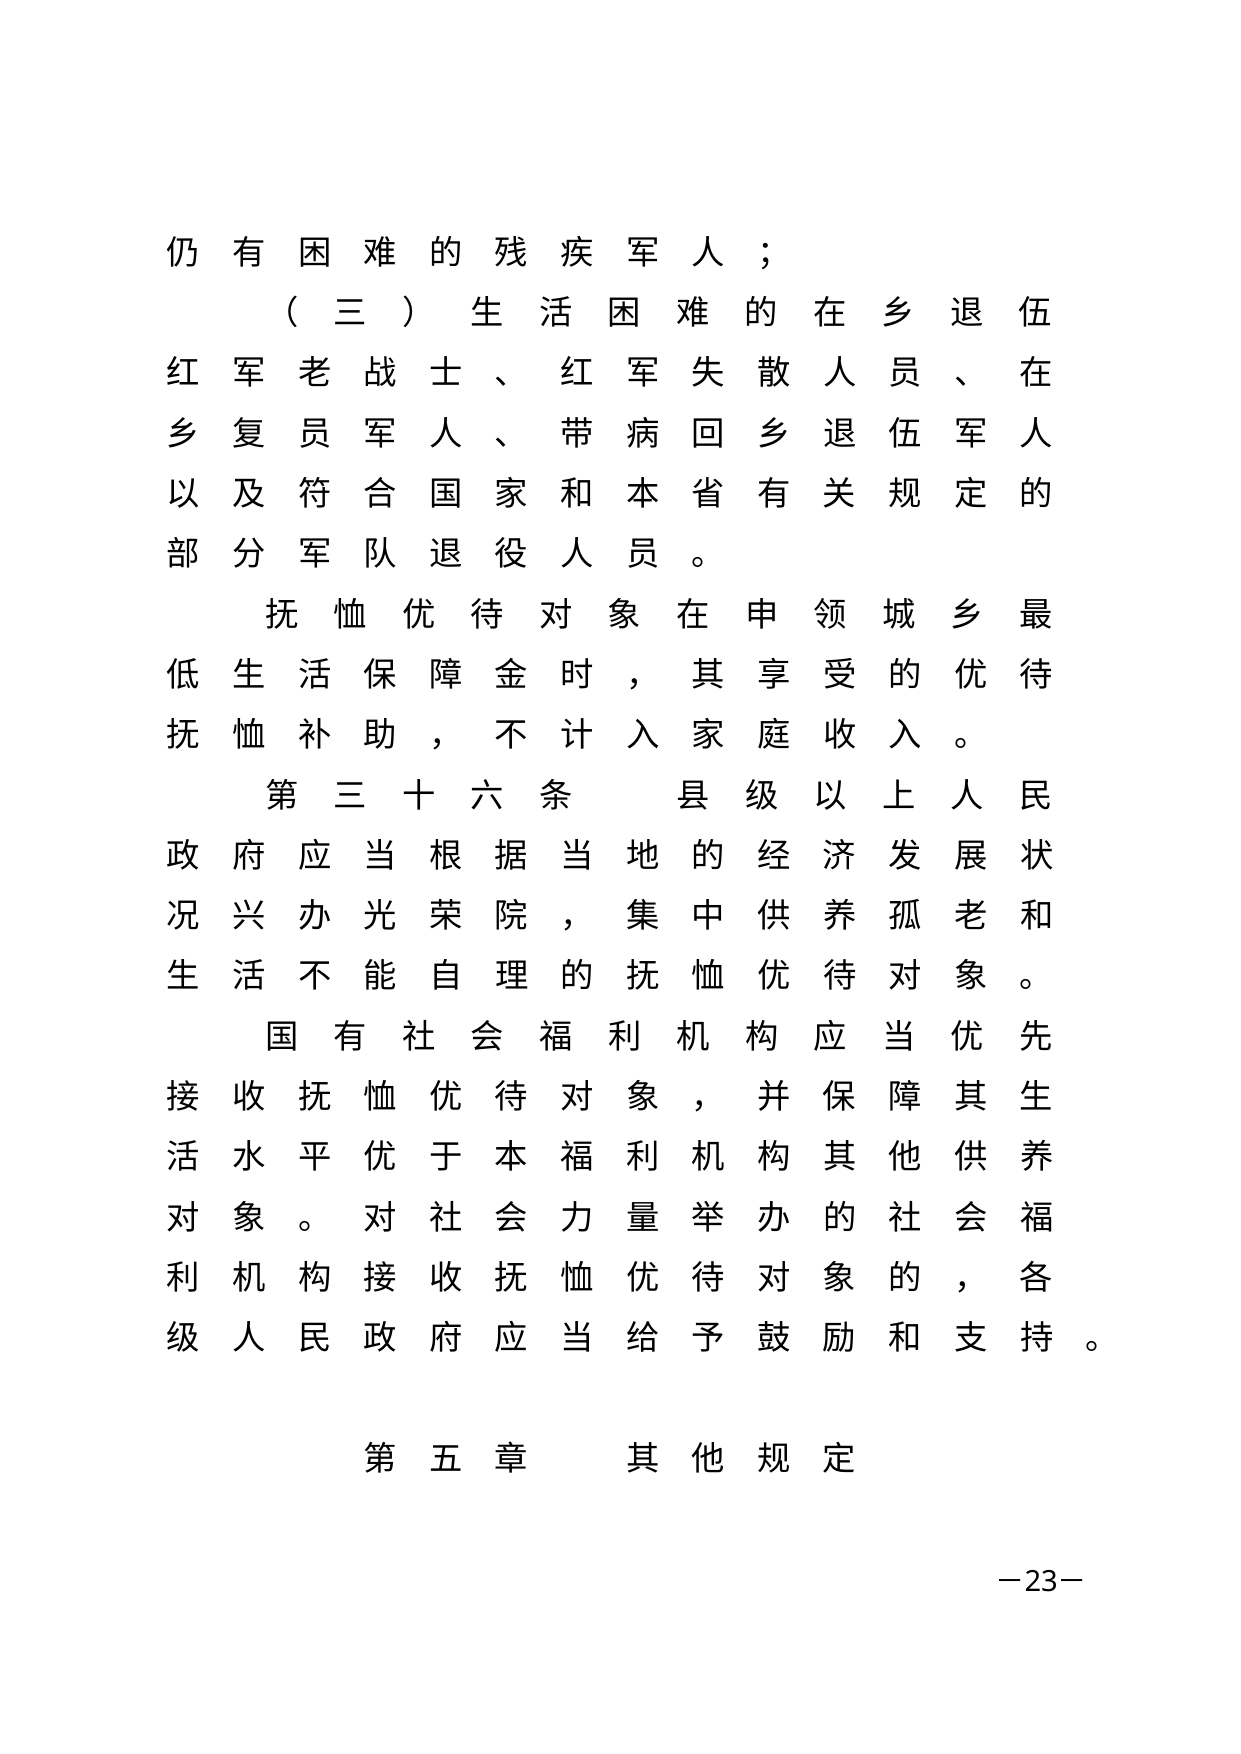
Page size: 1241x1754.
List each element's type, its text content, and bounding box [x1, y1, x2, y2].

text 第三十六条 县级以上人民政府应当根据当地的经济发展状况兴办光荣院，集中供养孤老和生活不能自理的抚恤优待对象。 [167, 762, 1085, 1003]
text 抚恤优待对象在申领城乡最低生活保障金时，其享受的优待抚恤补助，不计入家庭收入。 [167, 581, 1085, 762]
text 第五章 其他规定 [167, 1426, 1085, 1486]
text （三）生活困难的在乡退伍红军老战士、红军失散人员、在乡复员军人、带病回乡退伍军人以及符合国家和本省有关规定的部分军队退役人员。 [167, 280, 1085, 581]
text 国有社会福利机构应当优先接收抚恤优待对象，并保障其生活水平优于本福利机构其他供养对象。对社会力量举办的社会福利机构接收抚恤优待对象的，各级人民政府应当给予鼓励和支持。 [167, 1003, 1085, 1365]
text （二）依靠残疾抚恤金生活仍有困难的残疾军人； [167, 219, 1085, 280]
